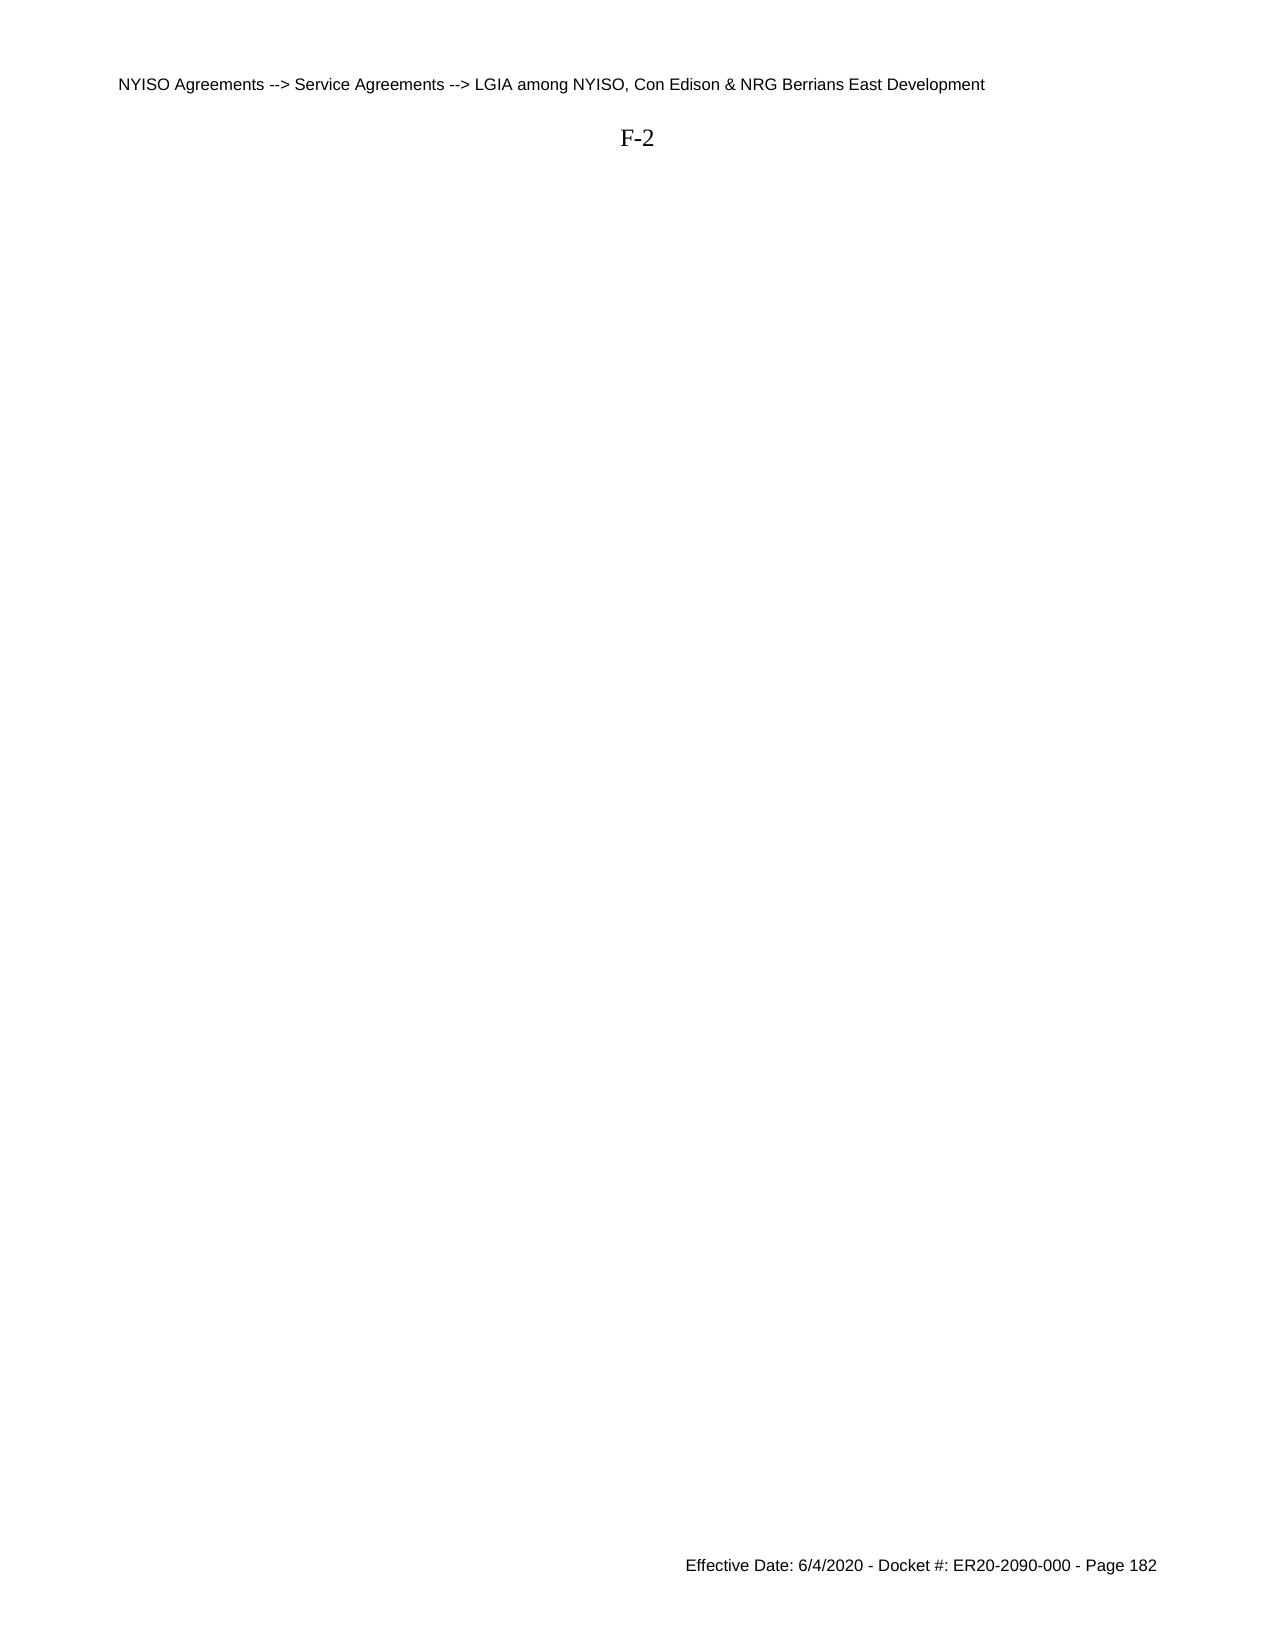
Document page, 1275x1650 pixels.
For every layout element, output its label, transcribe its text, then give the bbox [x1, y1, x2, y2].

text F-2 [620, 124, 1275, 152]
